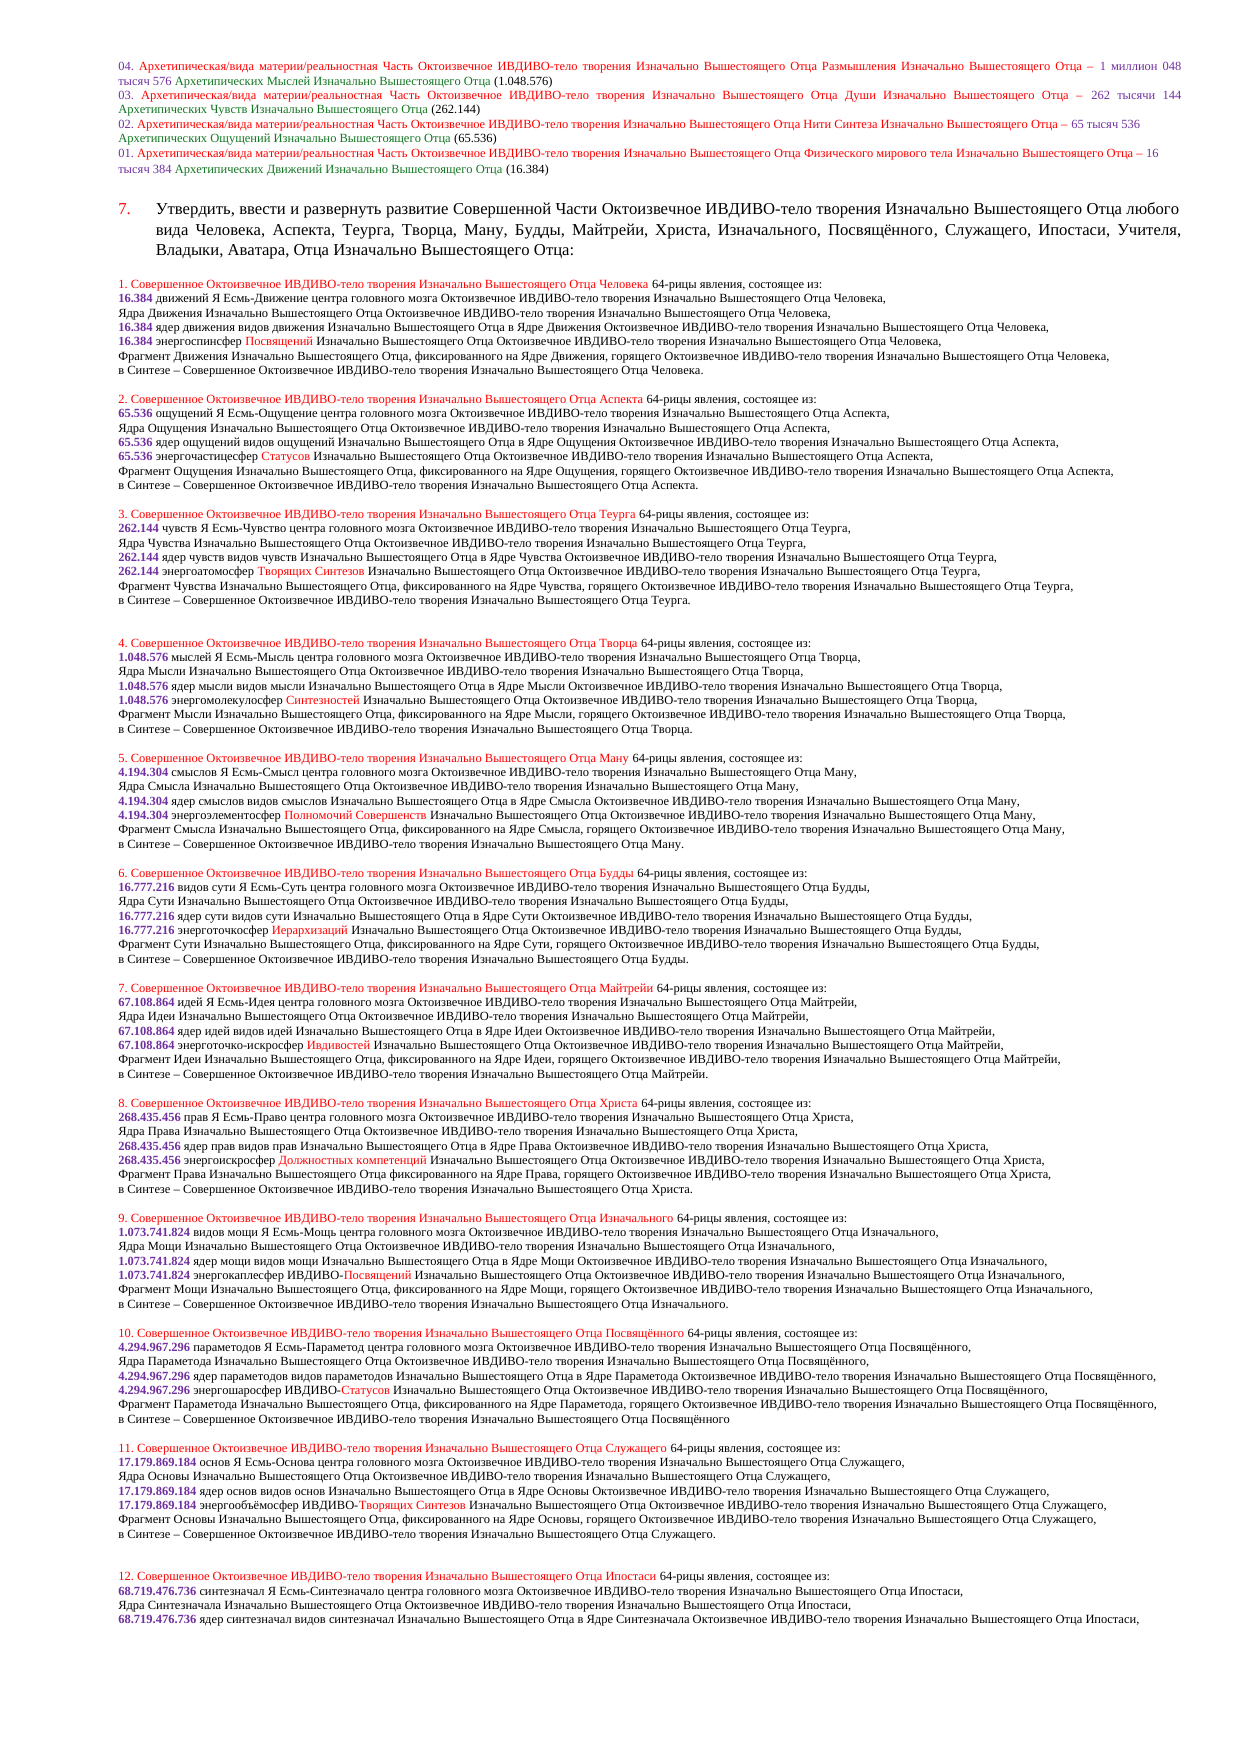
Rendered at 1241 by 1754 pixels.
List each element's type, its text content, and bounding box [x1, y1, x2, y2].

text Фрагмент Чувства Изначально Вышестоящего Отца, фиксированного на Ядре Чувства, горящего Октоизвечное ИВДИВО-тело творения Изначально Вышестоящего Отца Теурга, [118, 578, 1181, 593]
text в Синтезе – Совершенное Октоизвечное ИВДИВО-тело творения Изначально Вышестоящего Отца Творца. [118, 722, 1181, 736]
text 17.179.869.184 энергообъёмосфер ИВДИВО-Творящих Синтезов Изначально Вышестоящего Отца Октоизвечное ИВДИВО-тело творения Изначально Вышестоящего Отца Служащего, [118, 1498, 1181, 1512]
text 01. Архетипическая/вида материи/реальностная Часть Октоизвечное ИВДИВО-тело творения Изначально Вышестоящего Отца Физического мирового тела Изначально Вышестоящего Отца – 16 тысяч 384 Архетипических Движений Изначально Вышестоящего Отца (16.384) [118, 145, 1181, 176]
text 1.048.576 мыслей Я Есмь-Мысль центра головного мозга Октоизвечное ИВДИВО-тело творения Изначально Вышестоящего Отца Творца, [118, 650, 1181, 664]
text 6. Совершенное Октоизвечное ИВДИВО-тело творения Изначально Вышестоящего Отца Будды 64-рицы явления, состоящее из: [118, 865, 1181, 880]
text 1.073.741.824 видов мощи Я Есмь-Мощь центра головного мозга Октоизвечное ИВДИВО-тело творения Изначально Вышестоящего Отца Изначального, [118, 1225, 1181, 1239]
text в Синтезе – Совершенное Октоизвечное ИВДИВО-тело творения Изначально Вышестоящего Отца Служащего. [118, 1527, 1181, 1541]
list Утвердить, ввести и развернуть развитие Совершенной Части Октоизвечное ИВДИВО-тело творения Изначально Вышестоящего Отца любого вида Человека, Аспекта, Теурга, Творца, Ману, Будды, Майтрейи, Христа, Изначального, Посвящённого, Служащего, Ипостаси, Учителя, Владыки, Аватара, Отца Изначально Вышестоящего Отца: [118, 199, 1181, 259]
text 1.073.741.824 энергокаплесфер ИВДИВО-Посвящений Изначально Вышестоящего Отца Октоизвечное ИВДИВО-тело творения Изначально Вышестоящего Отца Изначального, [118, 1268, 1181, 1282]
text в Синтезе – Совершенное Октоизвечное ИВДИВО-тело творения Изначально Вышестоящего Отца Человека. [118, 363, 1181, 377]
text 65.536 энергочастицесфер Статусов Изначально Вышестоящего Отца Октоизвечное ИВДИВО-тело творения Изначально Вышестоящего Отца Аспекта, [118, 449, 1181, 463]
text 8. Совершенное Октоизвечное ИВДИВО-тело творения Изначально Вышестоящего Отца Христа 64-рицы явления, состоящее из: [118, 1095, 1181, 1110]
text Ядра Смысла Изначально Вышестоящего Отца Октоизвечное ИВДИВО-тело творения Изначально Вышестоящего Отца Ману, [118, 779, 1181, 793]
text 1.048.576 энергомолекулосфер Синтезностей Изначально Вышестоящего Отца Октоизвечное ИВДИВО-тело творения Изначально Вышестоящего Отца Творца, [118, 693, 1181, 707]
text Ядра Основы Изначально Вышестоящего Отца Октоизвечное ИВДИВО-тело творения Изначально Вышестоящего Отца Служащего, [118, 1469, 1181, 1483]
text 268.435.456 энергоискросфер Должностных компетенций Изначально Вышестоящего Отца Октоизвечное ИВДИВО-тело творения Изначально Вышестоящего Отца Христа, [118, 1153, 1181, 1167]
text Фрагмент Мощи Изначально Вышестоящего Отца, фиксированного на Ядре Мощи, горящего Октоизвечное ИВДИВО-тело творения Изначально Вышестоящего Отца Изначального, [118, 1282, 1181, 1297]
text 16.777.216 энерготочкосфер Иерархизаций Изначально Вышестоящего Отца Октоизвечное ИВДИВО-тело творения Изначально Вышестоящего Отца Будды, [118, 923, 1181, 937]
text 11. Совершенное Октоизвечное ИВДИВО-тело творения Изначально Вышестоящего Отца Служащего 64-рицы явления, состоящее из: [118, 1440, 1181, 1455]
text Ядра Мощи Изначально Вышестоящего Отца Октоизвечное ИВДИВО-тело творения Изначально Вышестоящего Отца Изначального, [118, 1239, 1181, 1253]
text 262.144 чувств Я Есмь-Чувство центра головного мозга Октоизвечное ИВДИВО-тело творения Изначально Вышестоящего Отца Теурга, [118, 521, 1181, 535]
text 262.144 ядер чувств видов чувств Изначально Вышестоящего Отца в Ядре Чувства Октоизвечное ИВДИВО-тело творения Изначально Вышестоящего Отца Теурга, [118, 550, 1181, 564]
text 4.194.304 ядер смыслов видов смыслов Изначально Вышестоящего Отца в Ядре Смысла Октоизвечное ИВДИВО-тело творения Изначально Вышестоящего Отца Ману, [118, 793, 1181, 808]
text 3. Совершенное Октоизвечное ИВДИВО-тело творения Изначально Вышестоящего Отца Теурга 64-рицы явления, состоящее из: [118, 507, 1181, 521]
text Фрагмент Мысли Изначально Вышестоящего Отца, фиксированного на Ядре Мысли, горящего Октоизвечное ИВДИВО-тело творения Изначально Вышестоящего Отца Творца, [118, 707, 1181, 722]
text Ядра Чувства Изначально Вышестоящего Отца Октоизвечное ИВДИВО-тело творения Изначально Вышестоящего Отца Теурга, [118, 535, 1181, 550]
text 262.144 энергоатомосфер Творящих Синтезов Изначально Вышестоящего Отца Октоизвечное ИВДИВО-тело творения Изначально Вышестоящего Отца Теурга, [118, 564, 1181, 578]
text в Синтезе – Совершенное Октоизвечное ИВДИВО-тело творения Изначально Вышестоящего Отца Изначального. [118, 1297, 1181, 1311]
text в Синтезе – Совершенное Октоизвечное ИВДИВО-тело творения Изначально Вышестоящего Отца Майтрейи. [118, 1067, 1181, 1081]
text Ядра Сути Изначально Вышестоящего Отца Октоизвечное ИВДИВО-тело творения Изначально Вышестоящего Отца Будды, [118, 894, 1181, 908]
text Ядра Ощущения Изначально Вышестоящего Отца Октоизвечное ИВДИВО-тело творения Изначально Вышестоящего Отца Аспекта, [118, 420, 1181, 435]
text 4.294.967.296 энергошаросфер ИВДИВО-Статусов Изначально Вышестоящего Отца Октоизвечное ИВДИВО-тело творения Изначально Вышестоящего Отца Посвящённого, [118, 1383, 1181, 1397]
text 4.294.967.296 ядер параметодов видов параметодов Изначально Вышестоящего Отца в Ядре Параметода Октоизвечное ИВДИВО-тело творения Изначально Вышестоящего Отца Посвящённого, [118, 1368, 1181, 1383]
text Ядра Права Изначально Вышестоящего Отца Октоизвечное ИВДИВО-тело творения Изначально Вышестоящего Отца Христа, [118, 1124, 1181, 1138]
text 17.179.869.184 ядер основ видов основ Изначально Вышестоящего Отца в Ядре Основы Октоизвечное ИВДИВО-тело творения Изначально Вышестоящего Отца Служащего, [118, 1483, 1181, 1498]
text Фрагмент Смысла Изначально Вышестоящего Отца, фиксированного на Ядре Смысла, горящего Октоизвечное ИВДИВО-тело творения Изначально Вышестоящего Отца Ману, [118, 822, 1181, 837]
text 16.384 ядер движения видов движения Изначально Вышестоящего Отца в Ядре Движения Октоизвечное ИВДИВО-тело творения Изначально Вышестоящего Отца Человека, [118, 320, 1181, 334]
text 9. Совершенное Октоизвечное ИВДИВО-тело творения Изначально Вышестоящего Отца Изначального 64-рицы явления, состоящее из: [118, 1210, 1181, 1225]
text 1.048.576 ядер мысли видов мысли Изначально Вышестоящего Отца в Ядре Мысли Октоизвечное ИВДИВО-тело творения Изначально Вышестоящего Отца Творца, [118, 678, 1181, 693]
text Ядра Мысли Изначально Вышестоящего Отца Октоизвечное ИВДИВО-тело творения Изначально Вышестоящего Отца Творца, [118, 664, 1181, 678]
text 65.536 ядер ощущений видов ощущений Изначально Вышестоящего Отца в Ядре Ощущения Октоизвечное ИВДИВО-тело творения Изначально Вышестоящего Отца Аспекта, [118, 435, 1181, 449]
text в Синтезе – Совершенное Октоизвечное ИВДИВО-тело творения Изначально Вышестоящего Отца Будды. [118, 952, 1181, 966]
text 67.108.864 идей Я Есмь-Идея центра головного мозга Октоизвечное ИВДИВО-тело творения Изначально Вышестоящего Отца Майтрейи, [118, 995, 1181, 1009]
text в Синтезе – Совершенное Октоизвечное ИВДИВО-тело творения Изначально Вышестоящего Отца Христа. [118, 1182, 1181, 1196]
text Ядра Идеи Изначально Вышестоящего Отца Октоизвечное ИВДИВО-тело творения Изначально Вышестоящего Отца Майтрейи, [118, 1009, 1181, 1023]
text 04. Архетипическая/вида материи/реальностная Часть Октоизвечное ИВДИВО-тело творения Изначально Вышестоящего Отца Размышления Изначально Вышестоящего Отца – 1 миллион 048 тысяч 576 Архетипических Мыслей Изначально Вышестоящего Отца (1.048.576) [118, 59, 1181, 88]
text 03. Архетипическая/вида материи/реальностная Часть Октоизвечное ИВДИВО-тело творения Изначально Вышестоящего Отца Души Изначально Вышестоящего Отца – 262 тысячи 144 Архетипических Чувств Изначально Вышестоящего Отца (262.144) [118, 88, 1181, 117]
text Фрагмент Сути Изначально Вышестоящего Отца, фиксированного на Ядре Сути, горящего Октоизвечное ИВДИВО-тело творения Изначально Вышестоящего Отца Будды, [118, 937, 1181, 952]
text в Синтезе – Совершенное Октоизвечное ИВДИВО-тело творения Изначально Вышестоящего Отца Ману. [118, 837, 1181, 851]
text Ядра Синтезначала Изначально Вышестоящего Отца Октоизвечное ИВДИВО-тело творения Изначально Вышестоящего Отца Ипостаси, [118, 1598, 1181, 1612]
text 4.194.304 энергоэлементосфер Полномочий Совершенств Изначально Вышестоящего Отца Октоизвечное ИВДИВО-тело творения Изначально Вышестоящего Отца Ману, [118, 808, 1181, 822]
text 7. Совершенное Октоизвечное ИВДИВО-тело творения Изначально Вышестоящего Отца Майтрейи 64-рицы явления, состоящее из: [118, 980, 1181, 995]
text Фрагмент Движения Изначально Вышестоящего Отца, фиксированного на Ядре Движения, горящего Октоизвечное ИВДИВО-тело творения Изначально Вышестоящего Отца Человека, [118, 348, 1181, 363]
text 10. Совершенное Октоизвечное ИВДИВО-тело творения Изначально Вышестоящего Отца Посвящённого 64-рицы явления, состоящее из: [118, 1325, 1181, 1340]
text 17.179.869.184 основ Я Есмь-Основа центра головного мозга Октоизвечное ИВДИВО-тело творения Изначально Вышестоящего Отца Служащего, [118, 1455, 1181, 1469]
text Фрагмент Основы Изначально Вышестоящего Отца, фиксированного на Ядре Основы, горящего Октоизвечное ИВДИВО-тело творения Изначально Вышестоящего Отца Служащего, [118, 1512, 1181, 1527]
text 16.384 энергоспинсфер Посвящений Изначально Вышестоящего Отца Октоизвечное ИВДИВО-тело творения Изначально Вышестоящего Отца Человека, [118, 334, 1181, 348]
text 67.108.864 ядер идей видов идей Изначально Вышестоящего Отца в Ядре Идеи Октоизвечное ИВДИВО-тело творения Изначально Вышестоящего Отца Майтрейи, [118, 1023, 1181, 1038]
text в Синтезе – Совершенное Октоизвечное ИВДИВО-тело творения Изначально Вышестоящего Отца Посвящённого [118, 1412, 1181, 1426]
text Фрагмент Ощущения Изначально Вышестоящего Отца, фиксированного на Ядре Ощущения, горящего Октоизвечное ИВДИВО-тело творения Изначально Вышестоящего Отца Аспекта, [118, 463, 1181, 478]
text 2. Совершенное Октоизвечное ИВДИВО-тело творения Изначально Вышестоящего Отца Аспекта 64-рицы явления, состоящее из: [118, 392, 1181, 406]
text Фрагмент Права Изначально Вышестоящего Отца фиксированного на Ядре Права, горящего Октоизвечное ИВДИВО-тело творения Изначально Вышестоящего Отца Христа, [118, 1167, 1181, 1182]
text в Синтезе – Совершенное Октоизвечное ИВДИВО-тело творения Изначально Вышестоящего Отца Теурга. [118, 593, 1181, 607]
text 68.719.476.736 синтезначал Я Есмь-Синтезначало центра головного мозга Октоизвечное ИВДИВО-тело творения Изначально Вышестоящего Отца Ипостаси, [118, 1583, 1181, 1598]
text Фрагмент Идеи Изначально Вышестоящего Отца, фиксированного на Ядре Идеи, горящего Октоизвечное ИВДИВО-тело творения Изначально Вышестоящего Отца Майтрейи, [118, 1052, 1181, 1067]
text 65.536 ощущений Я Есмь-Ощущение центра головного мозга Октоизвечное ИВДИВО-тело творения Изначально Вышестоящего Отца Аспекта, [118, 406, 1181, 420]
text 4.194.304 смыслов Я Есмь-Смысл центра головного мозга Октоизвечное ИВДИВО-тело творения Изначально Вышестоящего Отца Ману, [118, 765, 1181, 779]
text 16.384 движений Я Есмь-Движение центра головного мозга Октоизвечное ИВДИВО-тело творения Изначально Вышестоящего Отца Человека, [118, 291, 1181, 305]
text 268.435.456 ядер прав видов прав Изначально Вышестоящего Отца в Ядре Права Октоизвечное ИВДИВО-тело творения Изначально Вышестоящего Отца Христа, [118, 1138, 1181, 1153]
text 12. Совершенное Октоизвечное ИВДИВО-тело творения Изначально Вышестоящего Отца Ипостаси 64-рицы явления, состоящее из: [118, 1569, 1181, 1583]
text 68.719.476.736 ядер синтезначал видов синтезначал Изначально Вышестоящего Отца в Ядре Синтезначала Октоизвечное ИВДИВО-тело творения Изначально Вышестоящего Отца Ипостаси, [118, 1612, 1181, 1626]
text в Синтезе – Совершенное Октоизвечное ИВДИВО-тело творения Изначально Вышестоящего Отца Аспекта. [118, 478, 1181, 492]
text 4.294.967.296 параметодов Я Есмь-Параметод центра головного мозга Октоизвечное ИВДИВО-тело творения Изначально Вышестоящего Отца Посвящённого, [118, 1340, 1181, 1354]
text 16.777.216 ядер сути видов сути Изначально Вышестоящего Отца в Ядре Сути Октоизвечное ИВДИВО-тело творения Изначально Вышестоящего Отца Будды, [118, 908, 1181, 923]
text Ядра Параметода Изначально Вышестоящего Отца Октоизвечное ИВДИВО-тело творения Изначально Вышестоящего Отца Посвящённого, [118, 1354, 1181, 1368]
text 1.073.741.824 ядер мощи видов мощи Изначально Вышестоящего Отца в Ядре Мощи Октоизвечное ИВДИВО-тело творения Изначально Вышестоящего Отца Изначального, [118, 1253, 1181, 1268]
text 268.435.456 прав Я Есмь-Право центра головного мозга Октоизвечное ИВДИВО-тело творения Изначально Вышестоящего Отца Христа, [118, 1110, 1181, 1124]
text Фрагмент Параметода Изначально Вышестоящего Отца, фиксированного на Ядре Параметода, горящего Октоизвечное ИВДИВО-тело творения Изначально Вышестоящего Отца Посвящённого, [118, 1397, 1181, 1412]
text Ядра Движения Изначально Вышестоящего Отца Октоизвечное ИВДИВО-тело творения Изначально Вышестоящего Отца Человека, [118, 305, 1181, 320]
text 02. Архетипическая/вида материи/реальностная Часть Октоизвечное ИВДИВО-тело творения Изначально Вышестоящего Отца Нити Синтеза Изначально Вышестоящего Отца – 65 тысяч 536 Архетипических Ощущений Изначально Вышестоящего Отца (65.536) [118, 117, 1181, 145]
text 16.777.216 видов сути Я Есмь-Суть центра головного мозга Октоизвечное ИВДИВО-тело творения Изначально Вышестоящего Отца Будды, [118, 880, 1181, 894]
text 67.108.864 энерготочко-искросфер Ивдивостей Изначально Вышестоящего Отца Октоизвечное ИВДИВО-тело творения Изначально Вышестоящего Отца Майтрейи, [118, 1038, 1181, 1052]
text 5. Совершенное Октоизвечное ИВДИВО-тело творения Изначально Вышестоящего Отца Ману 64-рицы явления, состоящее из: [118, 750, 1181, 765]
text 1. Совершенное Октоизвечное ИВДИВО-тело творения Изначально Вышестоящего Отца Человека 64-рицы явления, состоящее из: [118, 277, 1181, 291]
text 4. Совершенное Октоизвечное ИВДИВО-тело творения Изначально Вышестоящего Отца Творца 64-рицы явления, состоящее из: [118, 635, 1181, 650]
